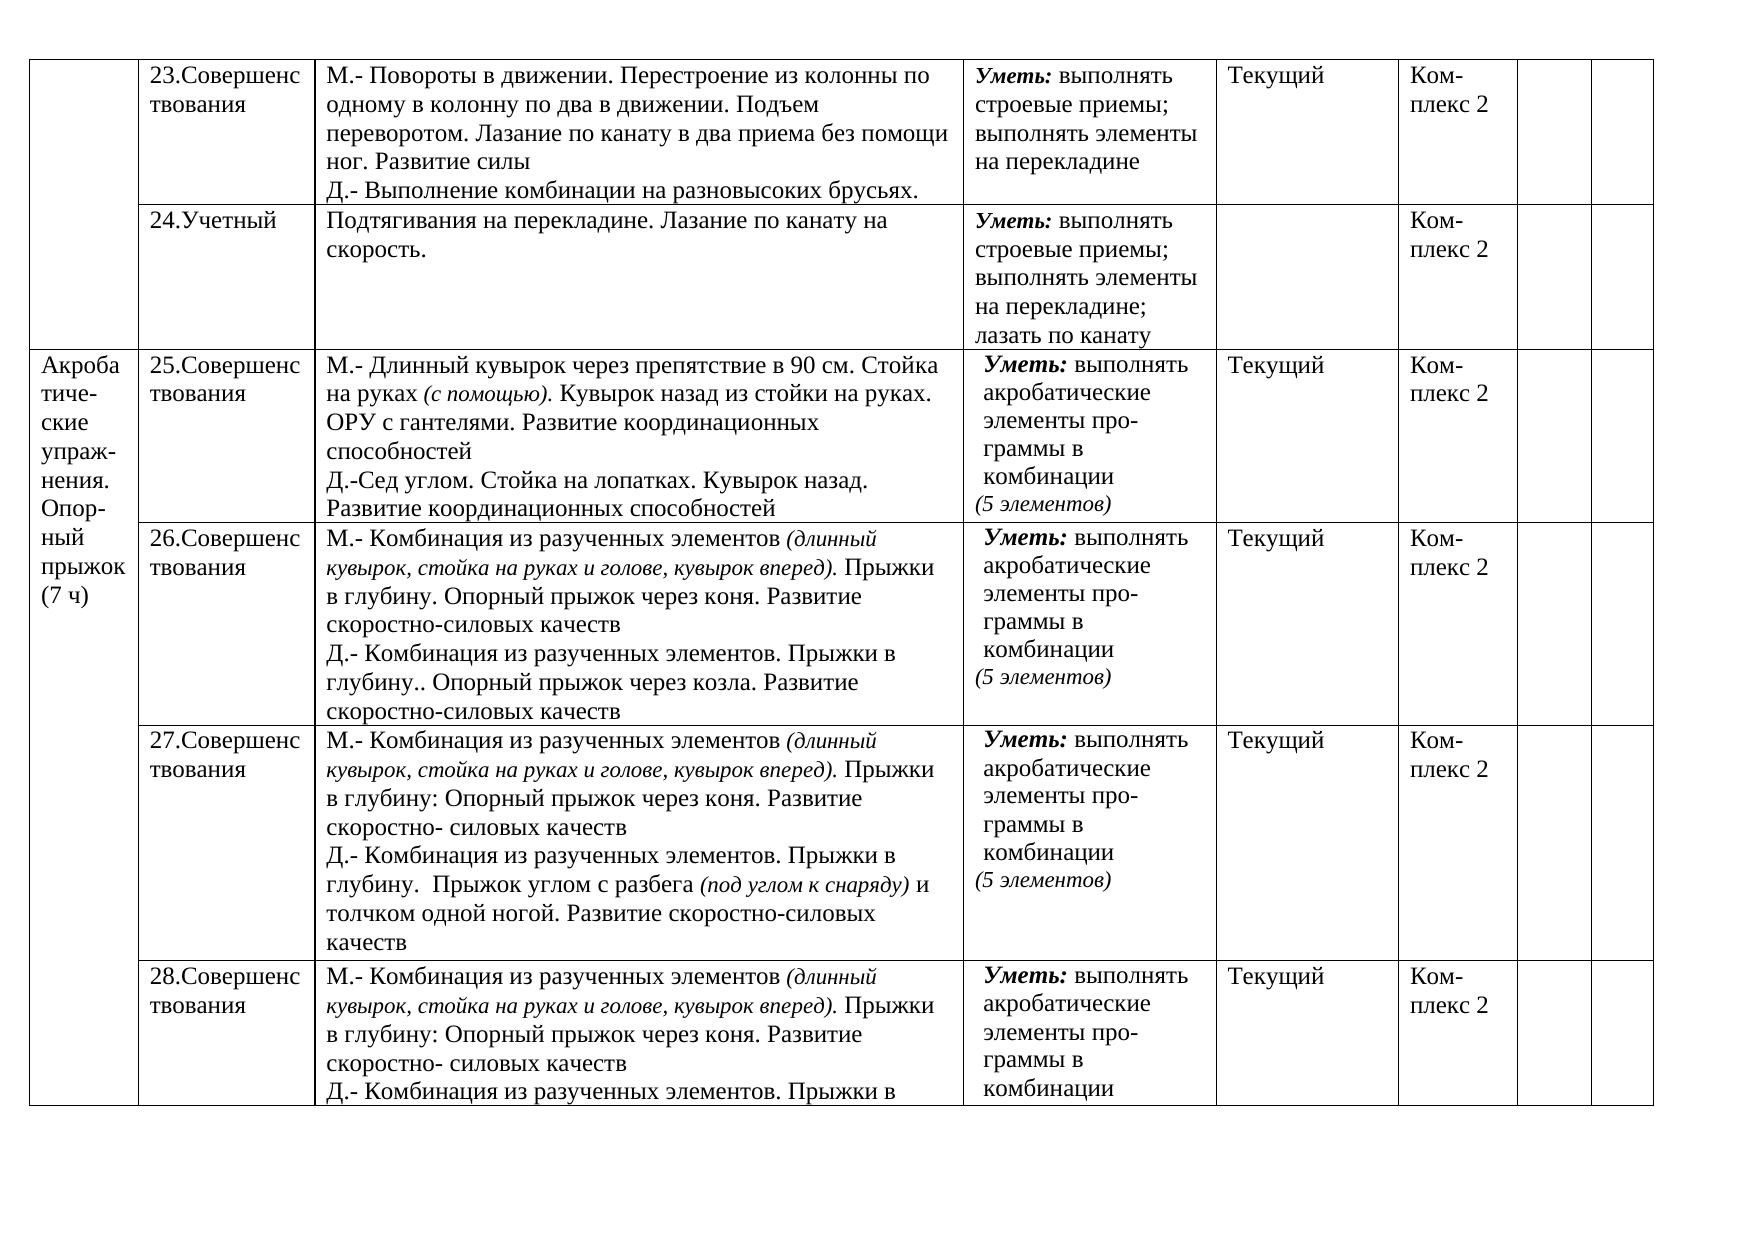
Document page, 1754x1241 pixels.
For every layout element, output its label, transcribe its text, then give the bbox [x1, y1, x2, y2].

table_cell [1518, 205, 1591, 349]
table_cell Текущий [1217, 60, 1398, 204]
table_cell Комплекс 2 [1399, 60, 1517, 204]
table_cell [1592, 523, 1653, 724]
table_cell Подтягивания на перекладине. Лазание по канату на скорость. [316, 205, 963, 349]
table_cell 23.Совершенствования [139, 60, 314, 204]
table_cell М.- Повороты в движении. Перестроение из колонны по одному в колонну по два в движении. Подъем переворотом. Лазание по канату в два приема без помощи ног. Развитие силы Д.- Выполнение комбинации на разновысоких брусьях. [316, 60, 963, 204]
table_cell [1518, 961, 1591, 1105]
table_cell Акробатические упражнения. Опорный прыжок (7 ч) [30, 350, 138, 1105]
table_cell Комплекс 2 [1399, 726, 1517, 960]
table_cell Уметь: выполнять акробатические элементы программы в комбинации (5 элементов) [964, 350, 1216, 522]
table_cell Уметь: выполнять строевые приемы; выполнять элементы на перекладине; лазать по канату [964, 205, 1216, 349]
table_cell Текущий [1217, 961, 1398, 1105]
table_cell Текущий [1217, 523, 1398, 724]
table_cell 26.Совершенствования [139, 523, 314, 724]
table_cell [139, 961, 314, 1105]
table_cell Уметь: выполнять акробатические элементы программы в комбинации (5 элементов) [964, 726, 1216, 960]
table_cell 25.Совершенствования [139, 350, 314, 522]
table_cell Комплекс 2 [1399, 350, 1517, 522]
table_cell Уметь: выполнять акробатические элементы программы в комбинации (5 элементов) [964, 523, 1216, 724]
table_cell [316, 961, 963, 1105]
table_cell [1518, 350, 1591, 522]
table_cell [1518, 60, 1591, 204]
table_cell [1592, 726, 1653, 960]
table_cell [1217, 205, 1398, 349]
table_cell 27.Совершенствования [139, 726, 314, 960]
table_cell М.- Длинный кувырок через препятствие в 90 см. Стойка на руках (с помощью). Кувырок назад из стойки на руках. ОРУ с гантелями. Развитие координационных способностей Д.-Сед углом. Стойка на лопатках. Кувырок назад. Развитие координационных способностей [316, 350, 963, 522]
table_cell [1592, 205, 1653, 349]
table_cell Комплекс 2 [1399, 205, 1517, 349]
table_cell [1592, 961, 1653, 1105]
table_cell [964, 961, 1216, 1105]
table_cell [1518, 726, 1591, 960]
table_cell Текущий [1217, 350, 1398, 522]
table_cell Комплекс 2 [1399, 961, 1517, 1105]
table_cell Комплекс 2 [1399, 523, 1517, 724]
table_cell [1592, 60, 1653, 204]
table_cell [1518, 523, 1591, 724]
table_cell М.- Комбинация из разученных элементов (длинный кувырок, стойка на руках и голове, кувырок вперед). Прыжки в глубину. Опорный прыжок через коня. Развитие скоростно-силовых качеств Д.- Комбинация из разученных элементов. Прыжки в глубину.. Опорный прыжок через козла. Развитие скоростно-силовых качеств [316, 523, 963, 724]
table_cell [1592, 350, 1653, 522]
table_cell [964, 60, 1216, 204]
table_cell Текущий [1217, 726, 1398, 960]
table_cell 24.Учетный [139, 205, 314, 349]
